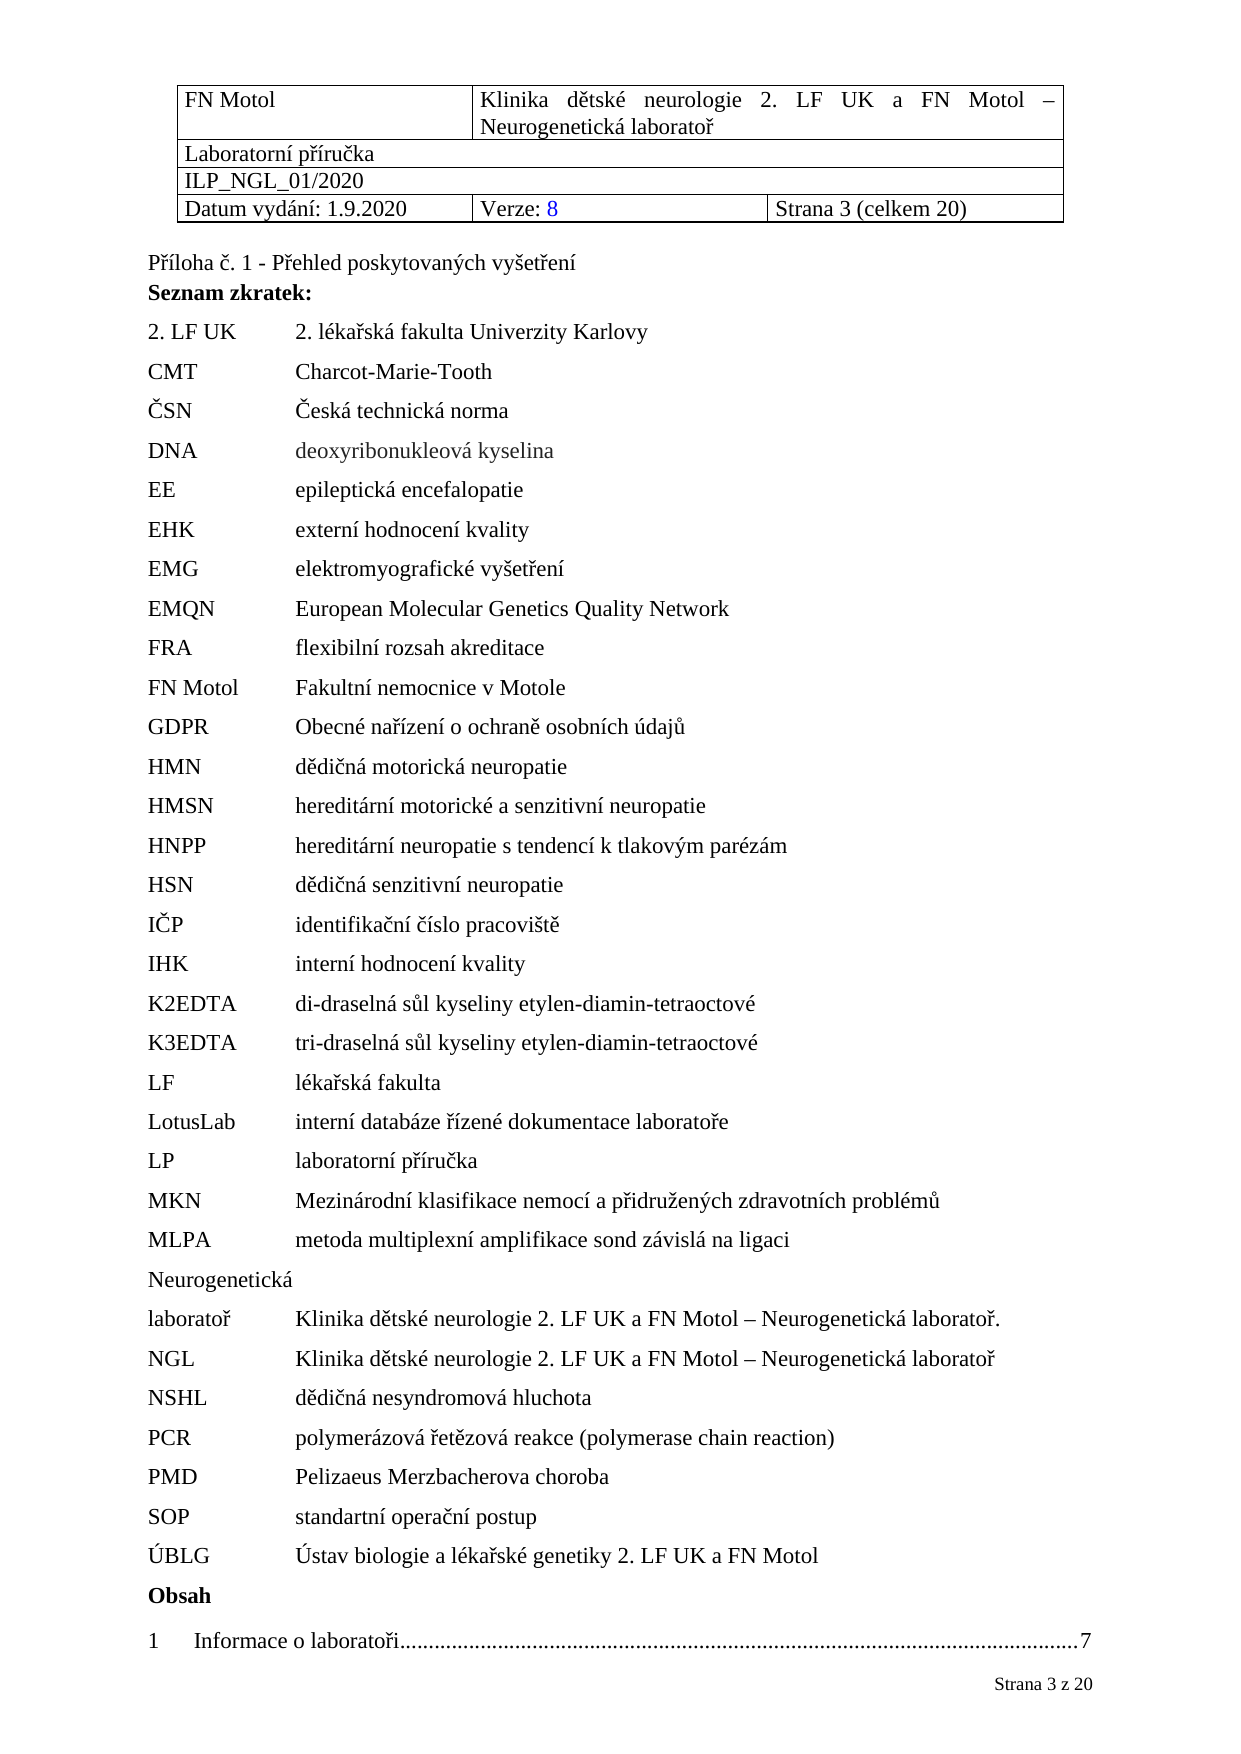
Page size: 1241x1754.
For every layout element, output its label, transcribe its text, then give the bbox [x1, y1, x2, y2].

text FN Motol Fakultní nemocnice v Motole [148, 674, 1092, 700]
text Neurogenetická [148, 1266, 1092, 1292]
text CMT Charcot-Marie-Tooth [148, 358, 1092, 384]
text K2EDTA di-draselná sůl kyseliny etylen-diamin-tetraoctové [148, 989, 1092, 1016]
text EMG elektromyografické vyšetření [148, 555, 1092, 582]
text laboratoř Klinika dětské neurologie 2. LF UK a FN Motol – Neurogenetická laboratoř. [148, 1305, 1092, 1332]
text EMQN European Molecular Genetics Quality Network [148, 595, 1092, 621]
text SOP standartní operační postup [148, 1503, 1092, 1529]
text EHK externí hodnocení kvality [148, 516, 1092, 542]
text IHK interní hodnocení kvality [148, 950, 1092, 976]
text NGL Klinika dětské neurologie 2. LF UK a FN Motol – Neurogenetická laboratoř [148, 1345, 1092, 1371]
text EE epileptická encefalopatie [148, 476, 1092, 503]
text Příloha č. 1 - Přehled poskytovaných vyšetření [148, 249, 1092, 275]
text HMSN hereditární motorické a senzitivní neuropatie [148, 792, 1092, 818]
text LotusLab interní databáze řízené dokumentace laboratoře [148, 1108, 1092, 1134]
text 2. LF UK 2. lékařská fakulta Univerzity Karlovy [148, 318, 1092, 345]
text PMD Pelizaeus Merzbacherova choroba [148, 1463, 1092, 1490]
text LF lékařská fakulta [148, 1068, 1092, 1095]
text 1 Informace o laboratoři 7 [148, 1627, 1092, 1653]
text HMN dědičná motorická neuropatie [148, 753, 1092, 779]
text K3EDTA tri-draselná sůl kyseliny etylen-diamin-tetraoctové [148, 1029, 1092, 1055]
text HSN dědičná senzitivní neuropatie [148, 871, 1092, 897]
text PCR polymerázová řetězová reakce (polymerase chain reaction) [148, 1424, 1092, 1450]
text LP laboratorní příručka [148, 1147, 1092, 1174]
text MLPA metoda multiplexní amplifikace sond závislá na ligaci [148, 1226, 1092, 1253]
text ČSN Česká technická norma [148, 397, 1092, 424]
text GDPR Obecné nařízení o ochraně osobních údajů [148, 713, 1092, 739]
text FRA flexibilní rozsah akreditace [148, 634, 1092, 661]
text HNPP hereditární neuropatie s tendencí k tlakovým parézám [148, 832, 1092, 858]
text DNA deoxyribonukleová kyselina [148, 437, 1092, 463]
text IČP identifikační číslo pracoviště [148, 911, 1092, 937]
text NSHL dědičná nesyndromová hluchota [148, 1384, 1092, 1411]
text Obsah [148, 1582, 1092, 1608]
text MKN Mezinárodní klasifikace nemocí a přidružených zdravotních problémů [148, 1187, 1092, 1213]
text ÚBLG Ústav biologie a lékařské genetiky 2. LF UK a FN Motol [148, 1542, 1092, 1569]
text Seznam zkratek: [148, 279, 1092, 305]
